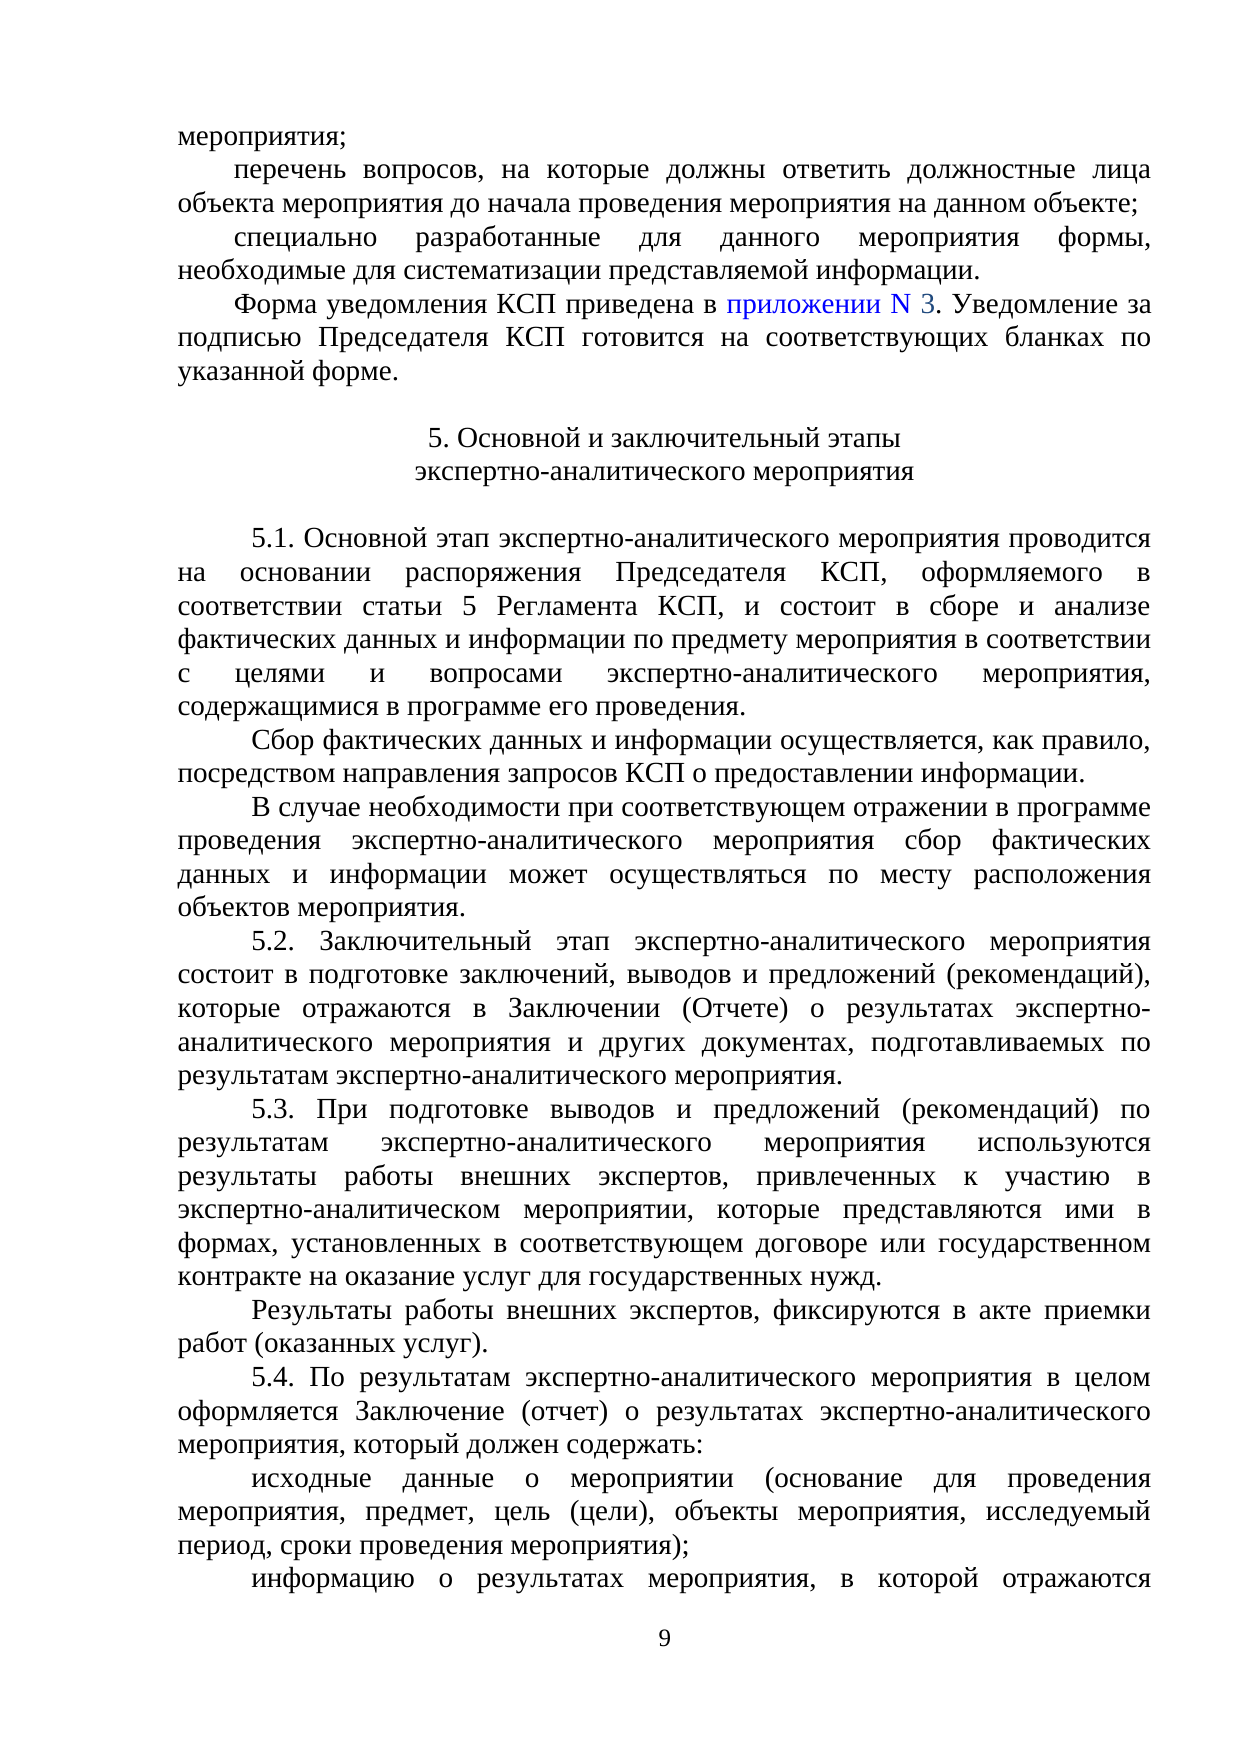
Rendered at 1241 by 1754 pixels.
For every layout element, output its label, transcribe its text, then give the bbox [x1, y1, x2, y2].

text 5. Основной и заключительный этапы [177, 420, 1152, 453]
text В случае необходимости при соответствующем отражении в программе проведения экспертно-аналитического мероприятия сбор фактических данных и информации может осуществляться по месту расположения объектов мероприятия. [177, 789, 1152, 923]
text специально разработанные для данного мероприятия формы, необходимые для систематизации представляемой информации. [177, 219, 1152, 286]
text перечень вопросов, на которые должны ответить должностные лица объекта мероприятия до начала проведения мероприятия на данном объекте; [177, 152, 1152, 219]
text исходные данные о мероприятии (основание для проведения мероприятия, предмет, цель (цели), объекты мероприятия, исследуемый период, сроки проведения мероприятия); [177, 1460, 1152, 1560]
text экспертно-аналитического мероприятия [177, 453, 1152, 487]
text 5.2. Заключительный этап экспертно-аналитического мероприятия состоит в подготовке заключений, выводов и предложений (рекомендаций), которые отражаются в Заключении (Отчете) о результатах экспертно-аналитического мероприятия и других документах, подготавливаемых по результатам экспертно-аналитического мероприятия. [177, 923, 1152, 1091]
text Результаты работы внешних экспертов, фиксируются в акте приемки работ (оказанных услуг). [177, 1292, 1152, 1359]
text 5.3. При подготовке выводов и предложений (рекомендаций) по результатам экспертно-аналитического мероприятия используются результаты работы внешних экспертов, привлеченных к участию в экспертно-аналитическом мероприятии, которые представляются ими в формах, установленных в соответствующем договоре или государственном контракте на оказание услуг для государственных нужд. [177, 1091, 1152, 1292]
text Форма уведомления КСП приведена в приложении N 3. Уведомление за подписью Председателя КСП готовится на соответствующих бланках по указанной форме. [177, 286, 1152, 386]
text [177, 1560, 1152, 1594]
text Сбор фактических данных и информации осуществляется, как правило, посредством направления запросов КСП о предоставлении информации. [177, 722, 1152, 789]
text 5.1. Основной этап экспертно-аналитического мероприятия проводится на основании распоряжения Председателя КСП, оформляемого в соответствии статьи 5 Регламента КСП, и состоит в сборе и анализе фактических данных и информации по предмету мероприятия в соответствии с целями и вопросами экспертно-аналитического мероприятия, содержащимися в программе его проведения. [177, 521, 1152, 722]
text 5.4. По результатам экспертно-аналитического мероприятия в целом оформляется Заключение (отчет) о результатах экспертно-аналитического мероприятия, который должен содержать: [177, 1359, 1152, 1460]
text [177, 118, 1152, 152]
